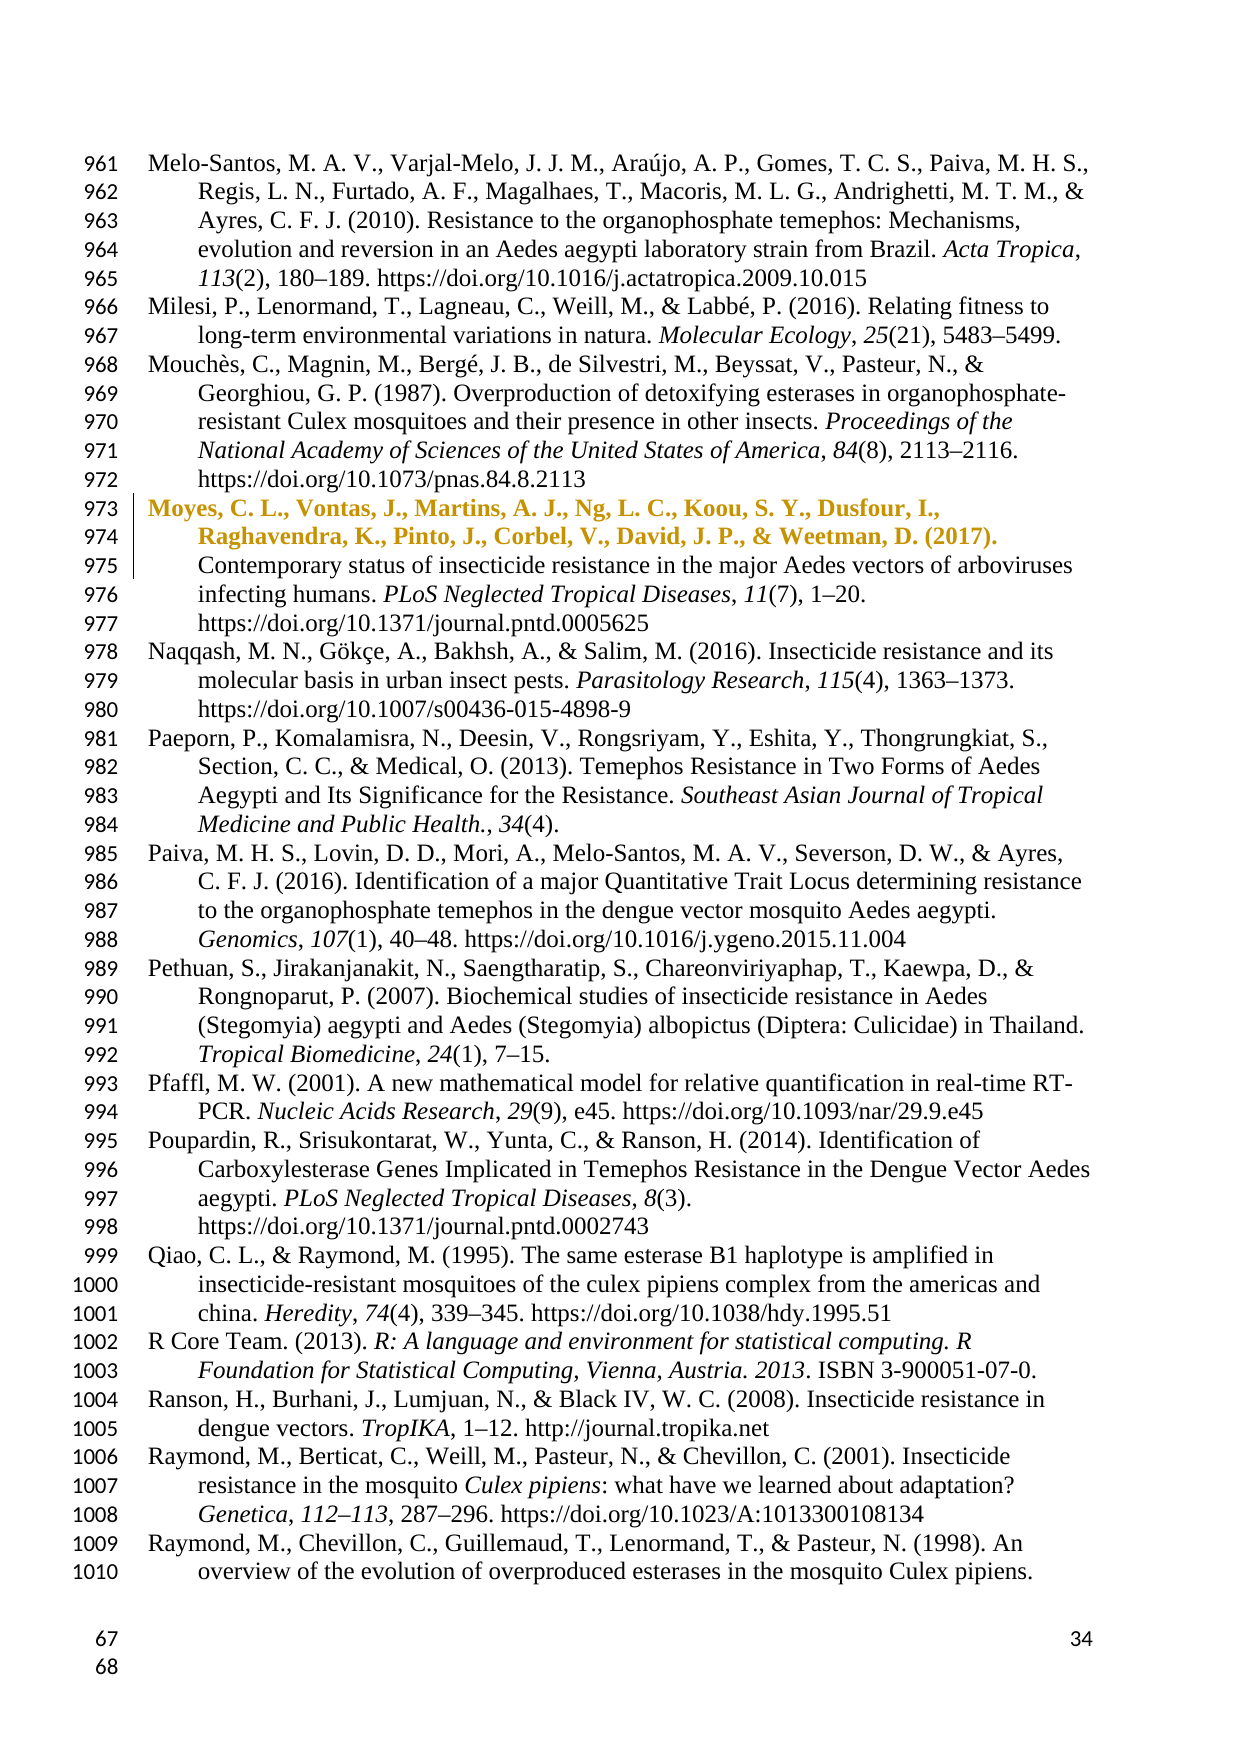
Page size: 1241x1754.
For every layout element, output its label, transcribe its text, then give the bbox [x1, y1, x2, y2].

text Milesi, P., Lenormand, T., Lagneau, C., Weill, M., & Labbé, P. (2016). Relating fitness to long-term environmental variations in natura. Molecular Ecology, 25(21), 5483–5499. [148, 291, 1093, 349]
text Poupardin, R., Srisukontarat, W., Yunta, C., & Ranson, H. (2014). Identification of Carboxylesterase Genes Implicated in Temephos Resistance in the Dengue Vector Aedes aegypti. PLoS Neglected Tropical Diseases, 8(3). https://doi.org/10.1371/journal.pntd.0002743 [148, 1125, 1093, 1240]
text Naqqash, M. N., Gökçe, A., Bakhsh, A., & Salim, M. (2016). Insecticide resistance and its molecular basis in urban insect pests. Parasitology Research, 115(4), 1363–1373. https://doi.org/10.1007/s00436-015-4898-9 [148, 636, 1093, 723]
text Ranson, H., Burhani, J., Lumjuan, N., & Black IV, W. C. (2008). Insecticide resistance in dengue vectors. TropIKA, 1–12. http://journal.tropika.net [148, 1384, 1093, 1441]
text Pfaffl, M. W. (2001). A new mathematical model for relative quantification in real-time RT-PCR. Nucleic Acids Research, 29(9), e45. https://doi.org/10.1093/nar/29.9.e45 [148, 1068, 1093, 1125]
text R Core Team. (2013). R: A language and environment for statistical computing. R Foundation for Statistical Computing, Vienna, Austria. 2013. ISBN 3-900051-07-0. [148, 1326, 1093, 1384]
text Melo-Santos, M. A. V., Varjal-Melo, J. J. M., Araújo, A. P., Gomes, T. C. S., Paiva, M. H. S., Regis, L. N., Furtado, A. F., Magalhaes, T., Macoris, M. L. G., Andrighetti, M. T. M., & Ayres, C. F. J. (2010). Resistance to the organophosphate temephos: Mechanisms, evolution and reversion in an Aedes aegypti laboratory strain from Brazil. Acta Tropica, 113(2), 180–189. https://doi.org/10.1016/j.actatropica.2009.10.015 [148, 148, 1093, 291]
text Paiva, M. H. S., Lovin, D. D., Mori, A., Melo-Santos, M. A. V., Severson, D. W., & Ayres, C. F. J. (2016). Identification of a major Quantitative Trait Locus determining resistance to the organophosphate temephos in the dengue vector mosquito Aedes aegypti. Genomics, 107(1), 40–48. https://doi.org/10.1016/j.ygeno.2015.11.004 [148, 838, 1093, 953]
text Moyes, C. L., Vontas, J., Martins, A. J., Ng, L. C., Koou, S. Y., Dusfour, I., Raghavendra, K., Pinto, J., Corbel, V., David, J. P., & Weetman, D. (2017). Contemporary status of insecticide resistance in the major Aedes vectors of arboviruses infecting humans. PLoS Neglected Tropical Diseases, 11(7), 1–20. https://doi.org/10.1371/journal.pntd.0005625 [148, 493, 1093, 636]
text Qiao, C. L., & Raymond, M. (1995). The same esterase B1 haplotype is amplified in insecticide-resistant mosquitoes of the culex pipiens complex from the americas and china. Heredity, 74(4), 339–345. https://doi.org/10.1038/hdy.1995.51 [148, 1240, 1093, 1326]
text Pethuan, S., Jirakanjanakit, N., Saengtharatip, S., Chareonviriyaphap, T., Kaewpa, D., & Rongnoparut, P. (2007). Biochemical studies of insecticide resistance in Aedes (Stegomyia) aegypti and Aedes (Stegomyia) albopictus (Diptera: Culicidae) in Thailand. Tropical Biomedicine, 24(1), 7–15. [148, 953, 1093, 1068]
text Paeporn, P., Komalamisra, N., Deesin, V., Rongsriyam, Y., Eshita, Y., Thongrungkiat, S., Section, C. C., & Medical, O. (2013). Temephos Resistance in Two Forms of Aedes Aegypti and Its Significance for the Resistance. Southeast Asian Journal of Tropical Medicine and Public Health., 34(4). [148, 723, 1093, 838]
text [148, 1528, 1093, 1585]
text Mouchès, C., Magnin, M., Bergé, J. B., de Silvestri, M., Beyssat, V., Pasteur, N., & Georghiou, G. P. (1987). Overproduction of detoxifying esterases in organophosphate-resistant Culex mosquitoes and their presence in other insects. Proceedings of the National Academy of Sciences of the United States of America, 84(8), 2113–2116. https://doi.org/10.1073/pnas.84.8.2113 [148, 349, 1093, 493]
text Raymond, M., Berticat, C., Weill, M., Pasteur, N., & Chevillon, C. (2001). Insecticide resistance in the mosquito Culex pipiens: what have we learned about adaptation? Genetica, 112–113, 287–296. https://doi.org/10.1023/A:1013300108134 [148, 1441, 1093, 1528]
